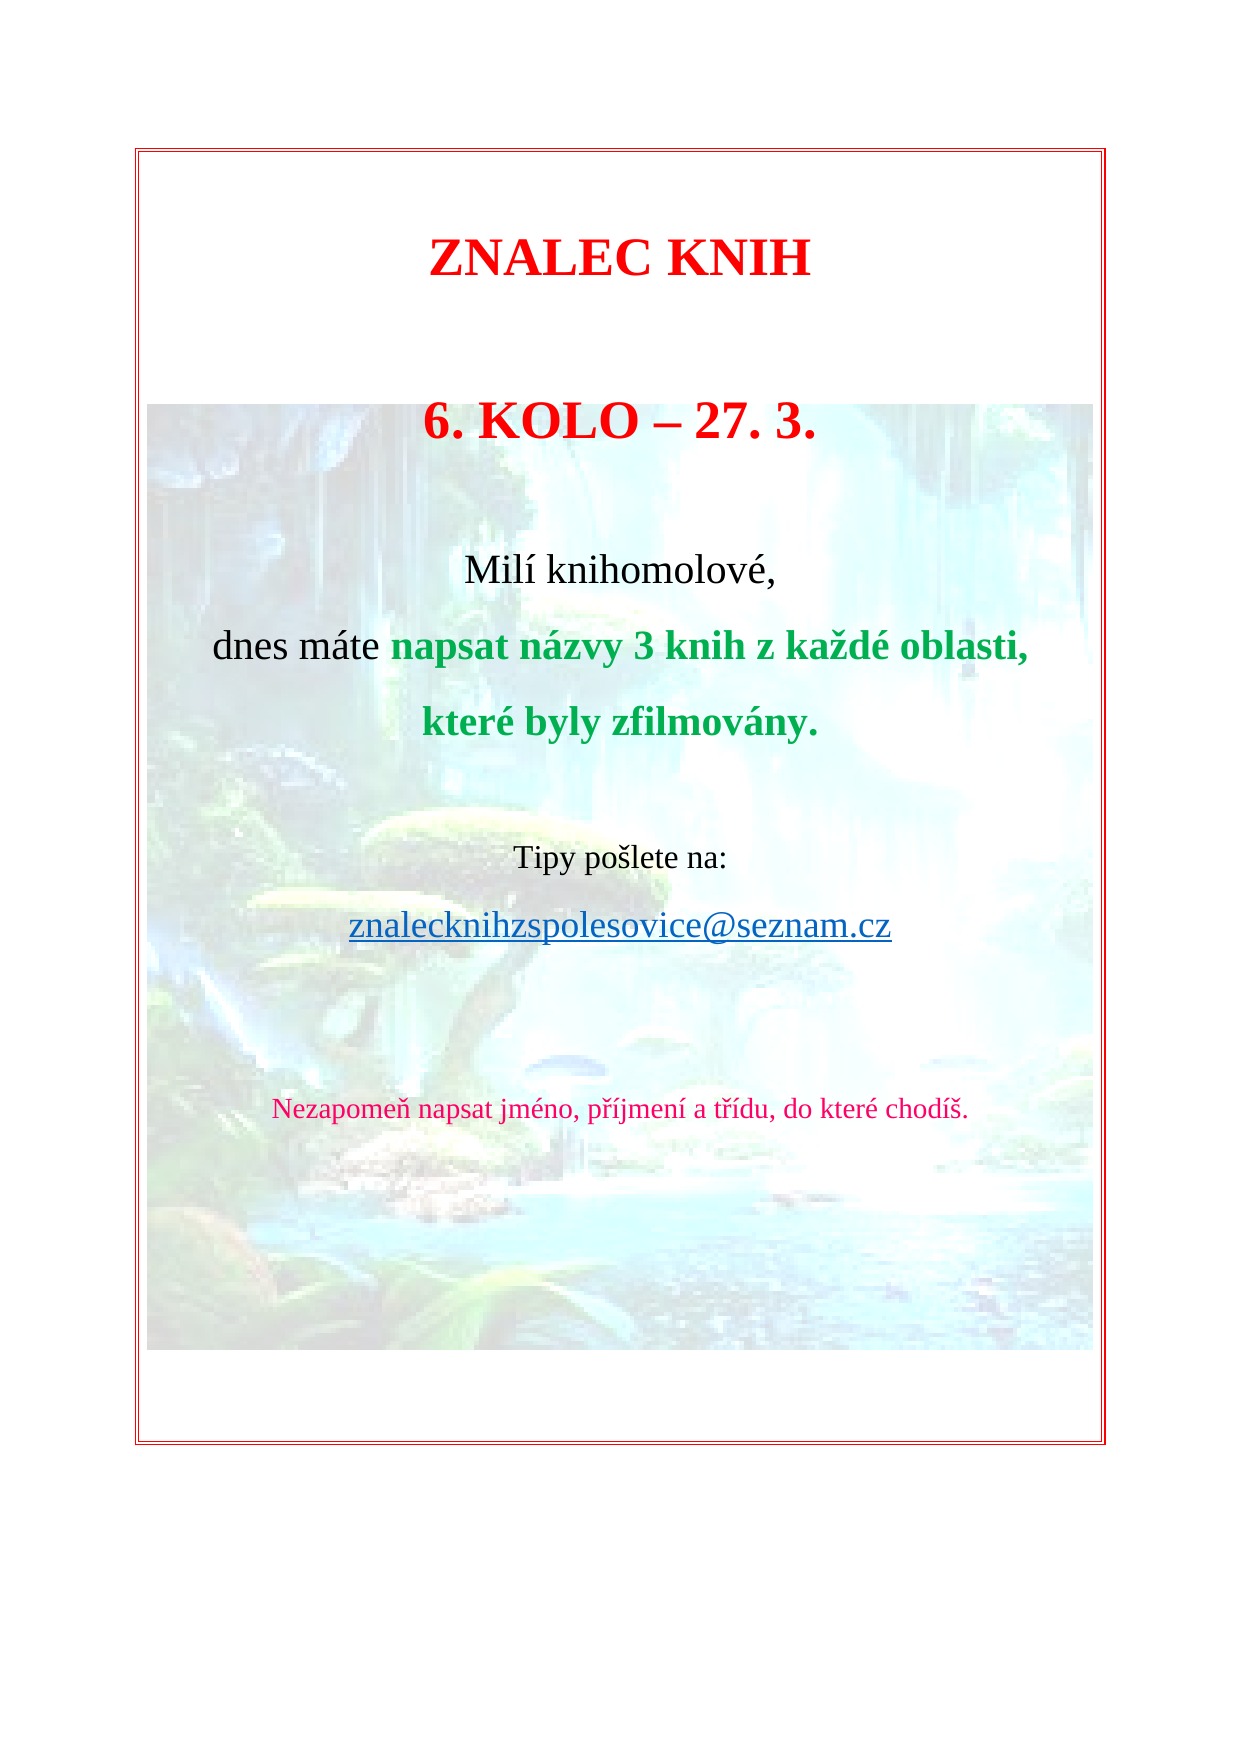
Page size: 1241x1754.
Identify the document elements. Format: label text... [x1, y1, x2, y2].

text znalecknihzspolesovice@seznam.cz [139, 896, 1101, 946]
text které byly zfilmovány. [139, 690, 1101, 745]
text 6. KOLO – 27. 3. [139, 381, 1101, 450]
text Milí knihomolové, [139, 538, 1101, 593]
text dnes máte napsat názvy 3 knih z každé oblasti, [139, 614, 1101, 669]
text ZNALEC KNIH [139, 218, 1101, 287]
text Nezapomeň napsat jméno, příjmení a třídu, do které chodíš. [139, 1085, 1101, 1125]
text Tipy pošlete na: [139, 831, 1101, 876]
